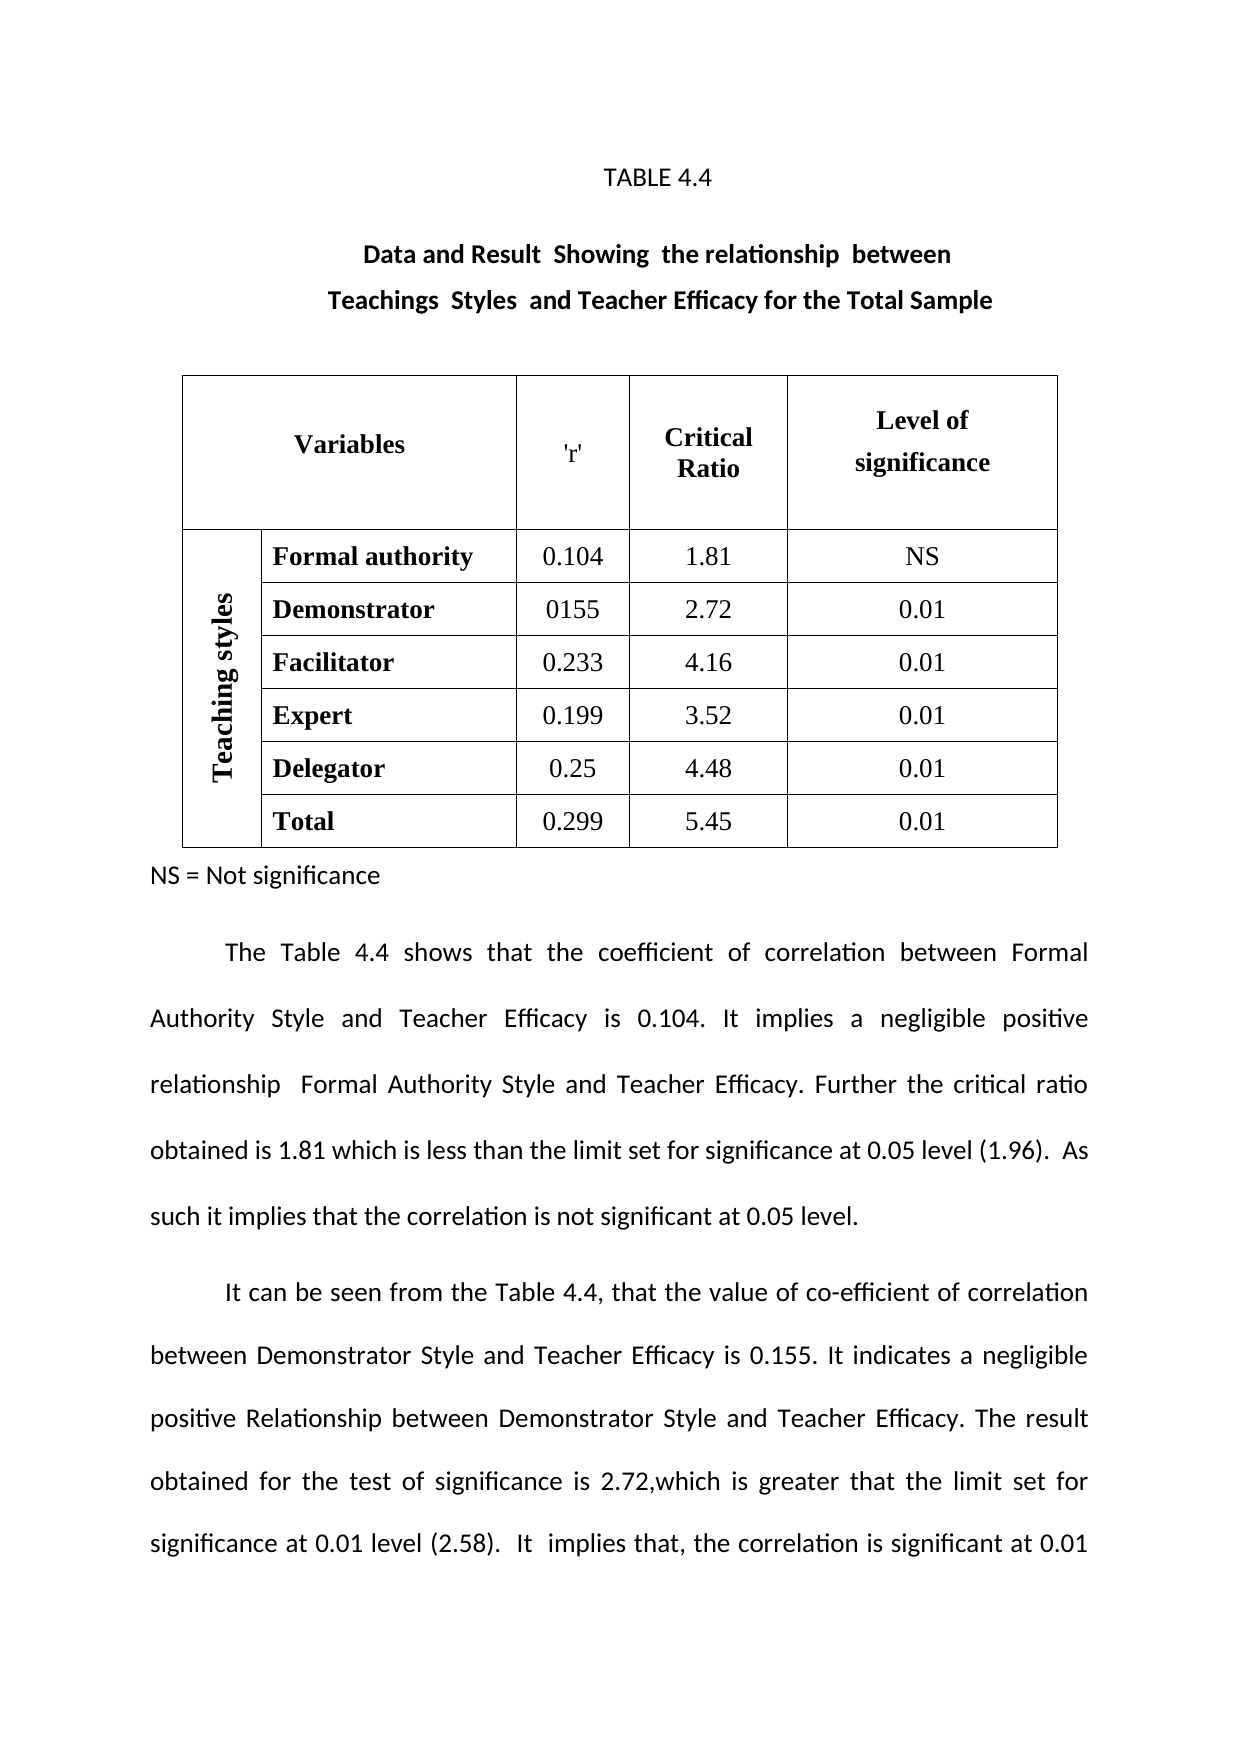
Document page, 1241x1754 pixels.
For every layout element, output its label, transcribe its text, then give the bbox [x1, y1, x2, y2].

table_cell 0.199 [517, 689, 629, 741]
table_cell 0.01 [788, 583, 1057, 635]
table_cell 0.25 [517, 742, 629, 794]
table_cell 2.72 [630, 583, 787, 635]
table_cell Total [262, 795, 516, 847]
table_header Critical Ratio [630, 376, 787, 529]
table_header Variables [183, 376, 516, 529]
table_cell Facilitator [262, 636, 516, 688]
text The Table 4.4 shows that the coefficient of correlation between Formal Authority Style and Teacher Efficacy is 0.104. It implies a negligible positive relationship Formal Authority Style and Teacher Efficacy. Further the critical ratio obtained is 1.81 which is less than the limit set for significance at 0.05 level (1.96). As such it implies that the correlation is not significant at 0.05 level. [150, 935, 1090, 1232]
text NS = Not significance [150, 858, 1090, 891]
table_cell 1.81 [630, 530, 787, 582]
table_cell 4.16 [630, 636, 787, 688]
table_cell 4.48 [630, 742, 787, 794]
table_header 'r' [517, 376, 629, 529]
table_cell 0.01 [788, 795, 1057, 847]
table_cell 0.01 [788, 742, 1057, 794]
text TABLE 4.4 [150, 160, 1090, 193]
table_cell Expert [262, 689, 516, 741]
table_cell NS [788, 530, 1057, 582]
table_cell Demonstrator [262, 583, 516, 635]
table_cell 0.104 [517, 530, 629, 582]
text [150, 1276, 1090, 1559]
table_cell Teaching styles [183, 530, 261, 847]
table_header Level of significance [788, 376, 1057, 529]
table_cell Formal authority [262, 530, 516, 582]
text Data and Result Showing the relationship between [150, 237, 1090, 270]
table_cell 0.299 [517, 795, 629, 847]
table_cell 3.52 [630, 689, 787, 741]
table_cell 5.45 [630, 795, 787, 847]
table_cell 0155 [517, 583, 629, 635]
text Teachings Styles and Teacher Efficacy for the Total Sample [150, 283, 1090, 316]
table_cell 0.01 [788, 636, 1057, 688]
table_cell 0.01 [788, 689, 1057, 741]
table_cell Delegator [262, 742, 516, 794]
table_cell 0.233 [517, 636, 629, 688]
